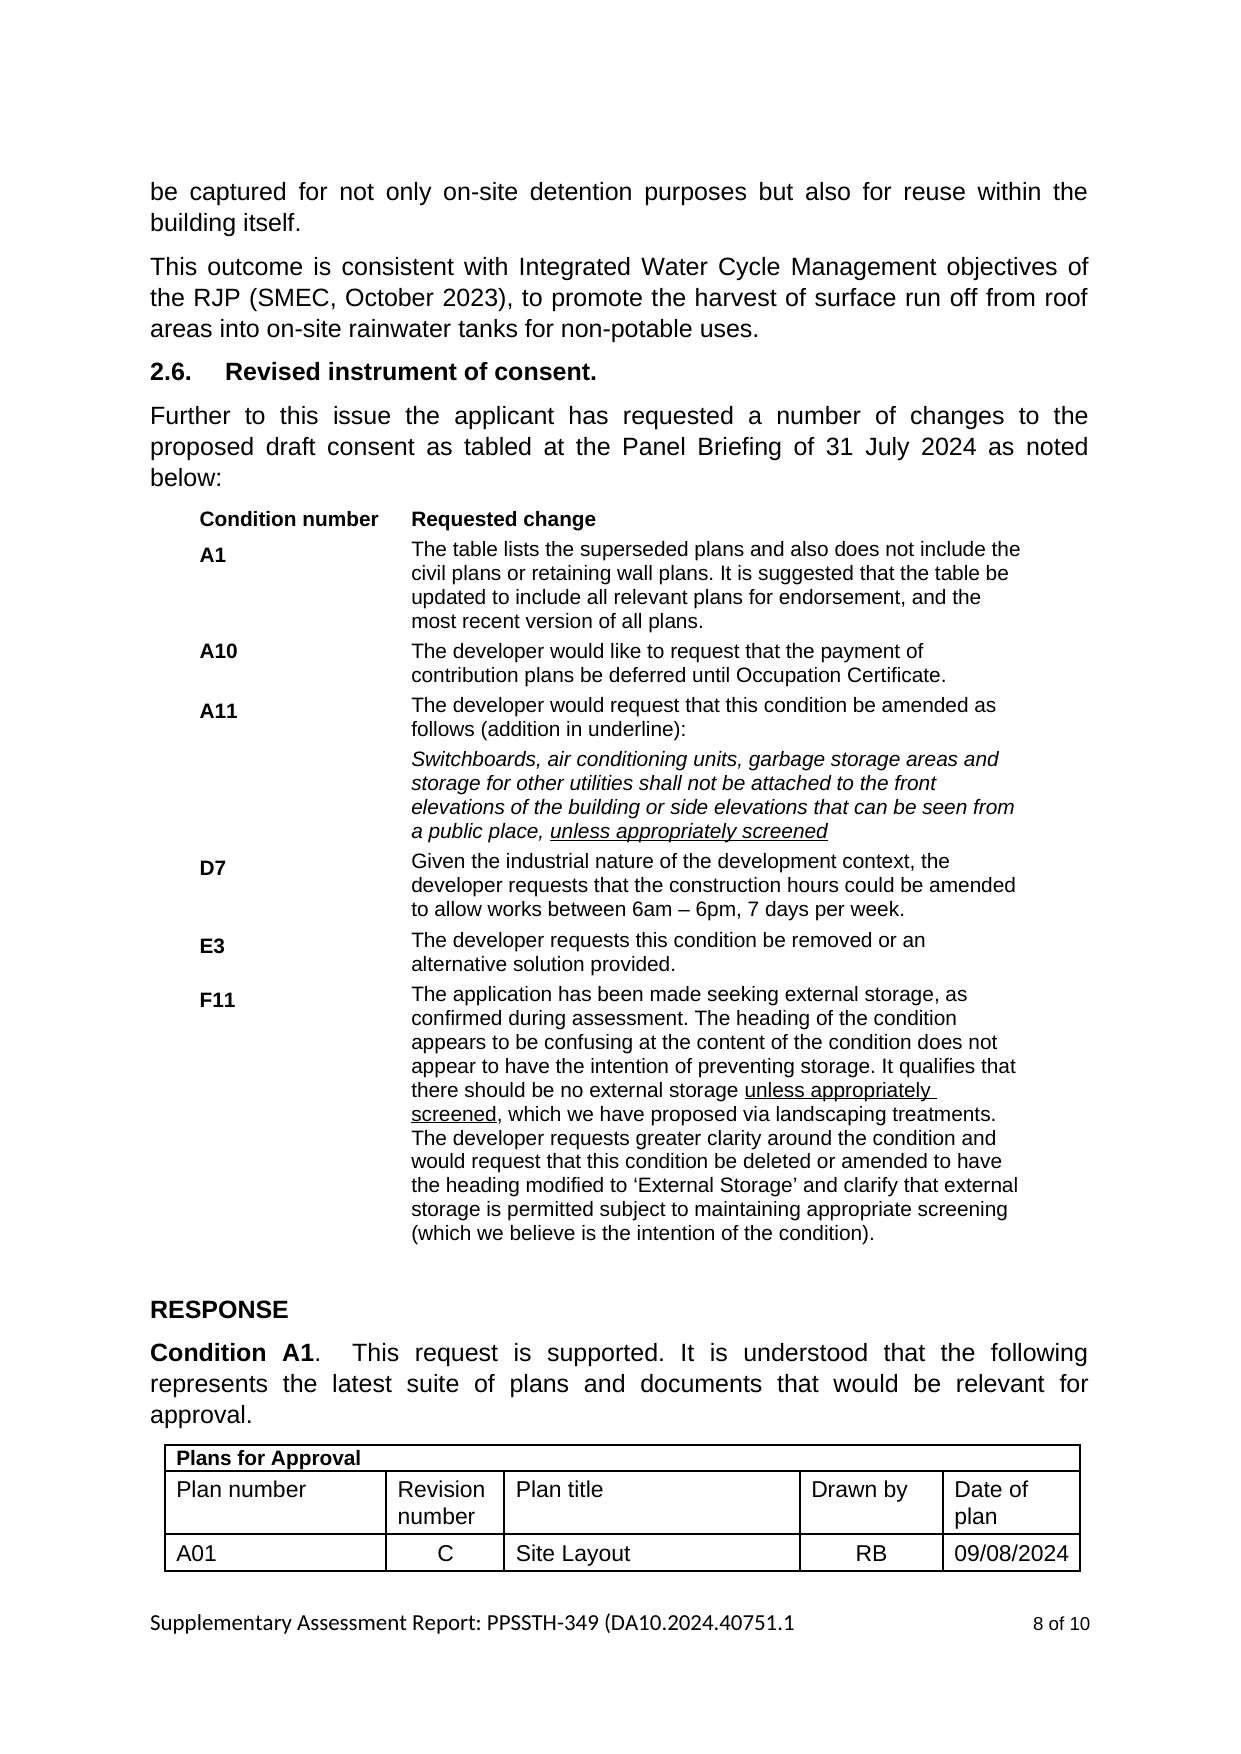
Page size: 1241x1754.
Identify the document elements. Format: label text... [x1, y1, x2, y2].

table_cell D7 [188, 849, 400, 927]
table_cell Drawn by [801, 1472, 942, 1533]
table_cell A01 [166, 1535, 385, 1570]
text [150, 177, 1090, 237]
text This outcome is consistent with Integrated Water Cycle Management objectives of the RJP (SMEC, October 2023), to promote the harvest of surface run off from roof areas into on-site rainwater tanks for non-potable uses. [150, 252, 1090, 343]
table_cell A10 [188, 639, 400, 693]
table_cell The table lists the superseded plans and also does not include the civil plans or retaining wall plans. It is suggested that the table be updated to include all relevant plans for endorsement, and the most recent version of all plans. [400, 537, 1035, 639]
table_cell Plan number [166, 1472, 385, 1533]
table_cell The developer would request that this condition be amended as follows (addition in underline): Switchboards, air conditioning units, garbage storage areas and storage for other utilities shall not be attached to the front elevations of the building or side elevations that can be seen from a public place, unless appropriately screened [400, 693, 1035, 849]
text 2.6. Revised instrument of consent. [150, 357, 1090, 386]
table_cell C [387, 1535, 503, 1570]
table_cell Given the industrial nature of the development context, the developer requests that the construction hours could be amended to allow works between 6am – 6pm, 7 days per week. [400, 849, 1035, 927]
table_cell Site Layout [505, 1535, 799, 1570]
table_cell RB [801, 1535, 942, 1570]
table_cell 09/08/2024 [944, 1535, 1079, 1570]
table_cell E3 [188, 928, 400, 982]
table_cell The developer requests this condition be removed or an alternative solution provided. [400, 928, 1035, 982]
table_cell The developer would like to request that the payment of contribution plans be deferred until Occupation Certificate. [400, 639, 1035, 693]
table_cell A11 [188, 693, 400, 849]
table_header Condition number [188, 507, 400, 537]
table_header Plans for Approval [166, 1446, 1079, 1470]
table_header Requested change [400, 507, 1035, 537]
table_cell F11 [188, 982, 400, 1251]
table_cell Revision number [387, 1472, 503, 1533]
table_cell A1 [188, 537, 400, 639]
table_cell Date of plan [944, 1472, 1079, 1533]
table_cell The application has been made seeking external storage, as confirmed during assessment. The heading of the condition appears to be confusing at the content of the condition does not appear to have the intention of preventing storage. It qualifies that there should be no external storage unless appropriately screened, which we have proposed via landscaping treatments. The developer requests greater clarity around the condition and would request that this condition be deleted or amended to have the heading modified to ‘External Storage’ and clarify that external storage is permitted subject to maintaining appropriate screening (which we believe is the intention of the condition). [400, 982, 1035, 1251]
text RESPONSE [150, 1295, 1090, 1324]
text Condition A1. This request is supported. It is understood that the following represents the latest suite of plans and documents that would be relevant for approval. [150, 1338, 1090, 1429]
table_cell Plan title [505, 1472, 799, 1533]
text Further to this issue the applicant has requested a number of changes to the proposed draft consent as tabled at the Panel Briefing of 31 July 2024 as noted below: [150, 401, 1090, 492]
